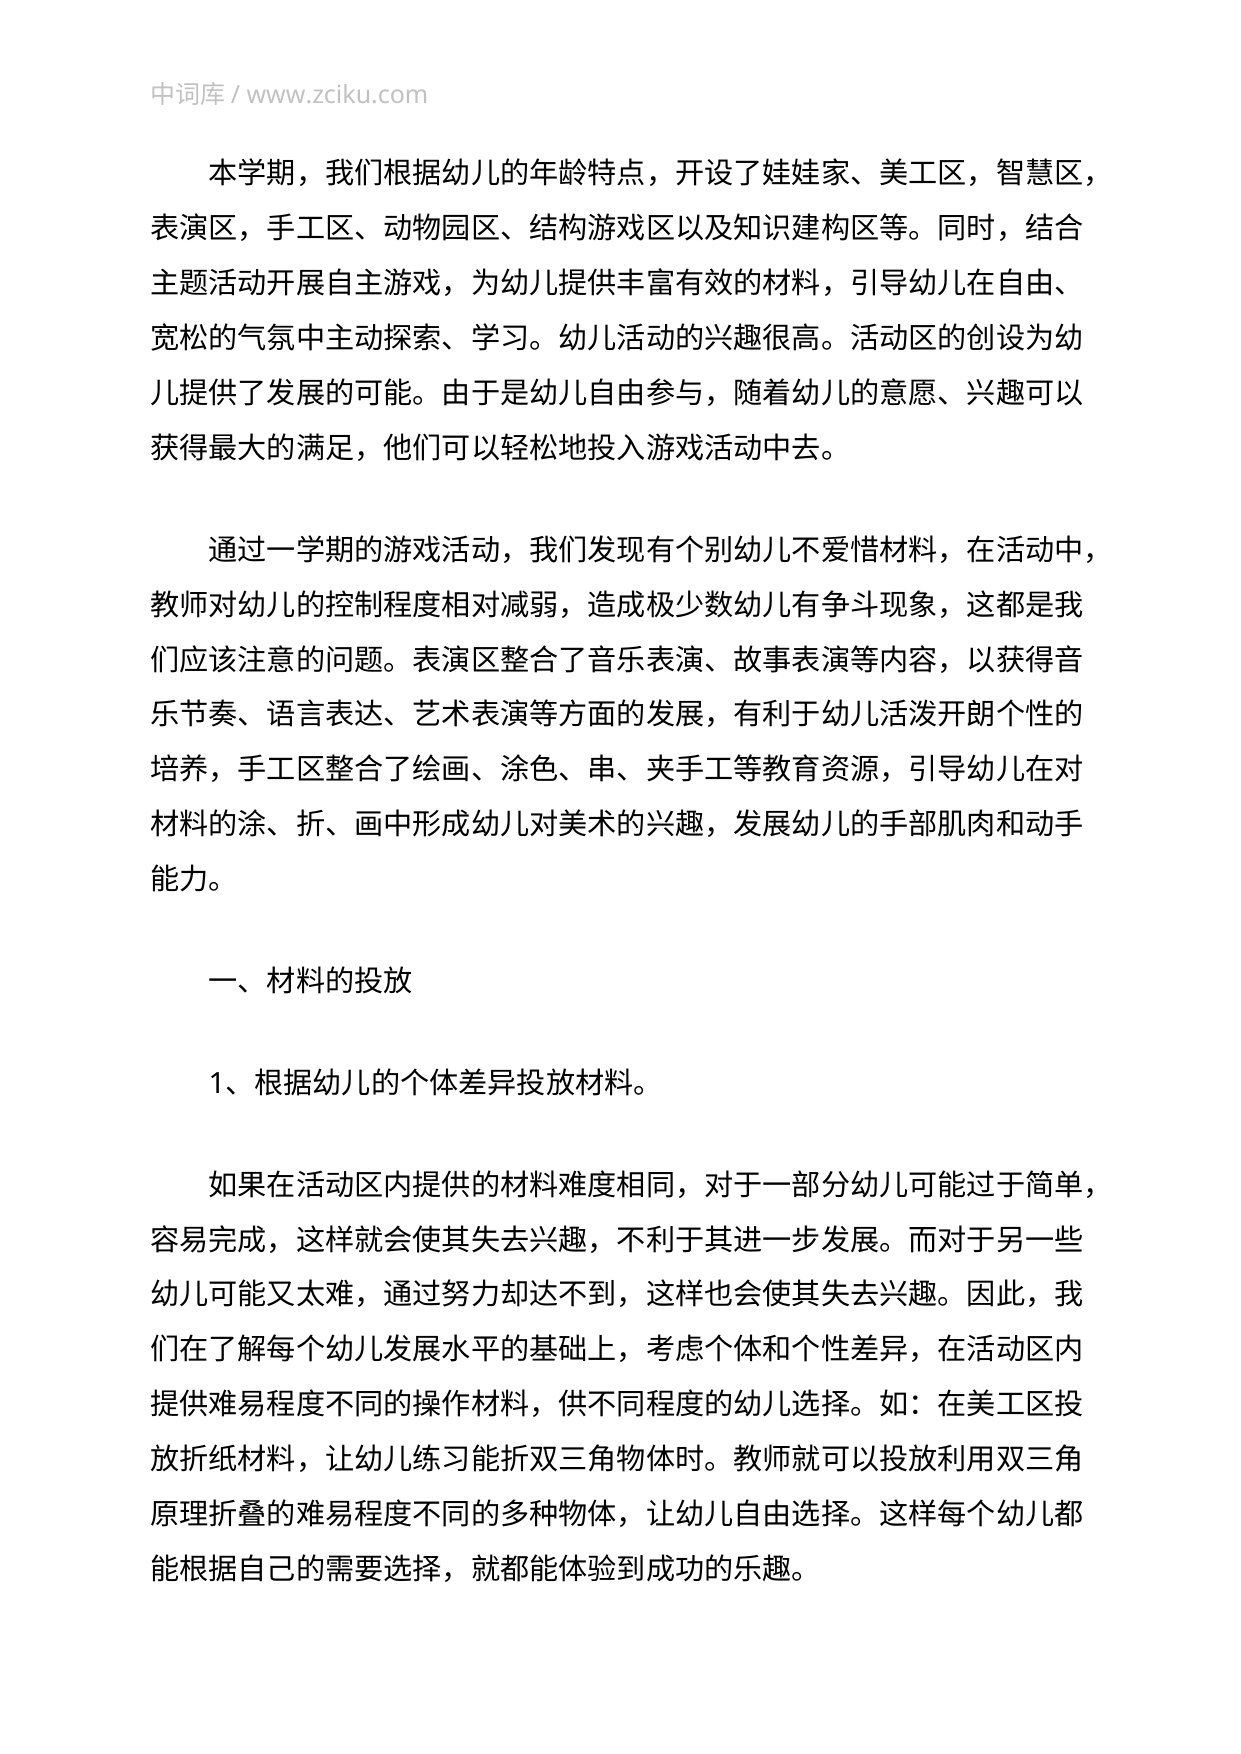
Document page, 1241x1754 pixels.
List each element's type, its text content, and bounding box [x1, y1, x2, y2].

text 一、材料的投放 [150, 957, 1090, 1000]
text 如果在活动区内提供的材料难度相同，对于一部分幼儿可能过于简单，容易完成，这样就会使其失去兴趣，不利于其进一步发展。而对于另一些幼儿可能又太难，通过努力却达不到，这样也会使其失去兴趣。因此，我们在了解每个幼儿发展水平的基础上，考虑个体和个性差异，在活动区内提供难易程度不同的操作材料，供不同程度的幼儿选择。如：在美工区投放折纸材料，让幼儿练习能折双三角物体时。教师就可以投放利用双三角原理折叠的难易程度不同的多种物体，让幼儿自由选择。这样每个幼儿都能根据自己的需要选择，就都能体验到成功的乐趣。 [150, 1161, 1090, 1588]
text 1、根据幼儿的个体差异投放材料。 [150, 1059, 1090, 1102]
text 通过一学期的游戏活动，我们发现有个别幼儿不爱惜材料，在活动中，教师对幼儿的控制程度相对减弱，造成极少数幼儿有争斗现象，这都是我们应该注意的问题。表演区整合了音乐表演、故事表演等内容，以获得音乐节奏、语言表达、艺术表演等方面的发展，有利于幼儿活泼开朗个性的培养，手工区整合了绘画、涂色、串、夹手工等教育资源，引导幼儿在对材料的涂、折、画中形成幼儿对美术的兴趣，发展幼儿的手部肌肉和动手能力。 [150, 526, 1090, 898]
text 本学期，我们根据幼儿的年龄特点，开设了娃娃家、美工区，智慧区，表演区，手工区、动物园区、结构游戏区以及知识建构区等。同时，结合主题活动开展自主游戏，为幼儿提供丰富有效的材料，引导幼儿在自由、宽松的气氛中主动探索、学习。幼儿活动的兴趣很高。活动区的创设为幼儿提供了发展的可能。由于是幼儿自由参与，随着幼儿的意愿、兴趣可以获得最大的满足，他们可以轻松地投入游戏活动中去。 [150, 150, 1090, 467]
